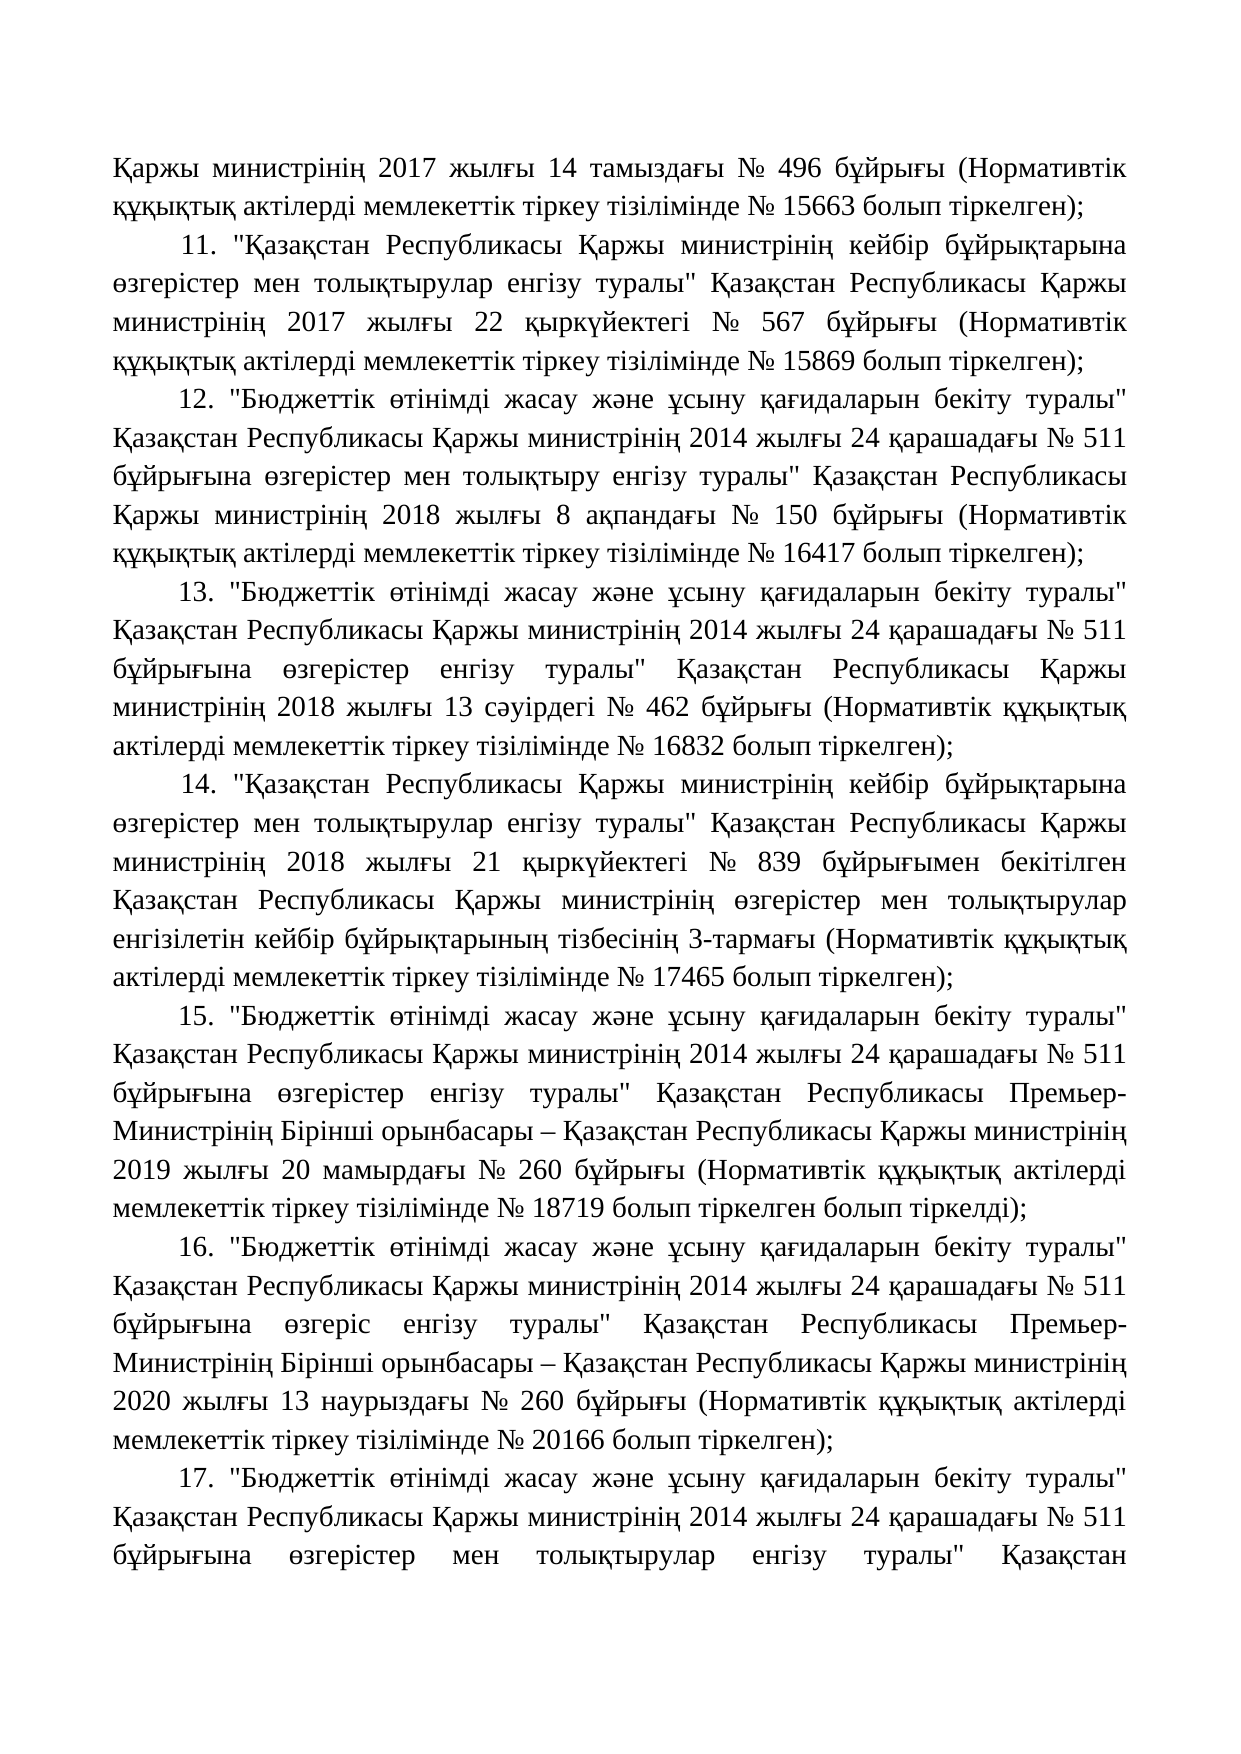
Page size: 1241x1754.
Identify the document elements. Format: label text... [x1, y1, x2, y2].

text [112, 1460, 1128, 1571]
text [112, 150, 1128, 222]
text 11. "Қазақстан Республикасы Қаржы министрінің кейбір бұйрықтарына өзгерістер мен толықтырулар енгізу туралы" Қазақстан Республикасы Қаржы министрінің 2017 жылғы 22 қыркүйектегі № 567 бұйрығы (Нормативтік құқықтық актілерді мемлекеттік тіркеу тізілімінде № 15869 болып тіркелген); [112, 227, 1128, 376]
text 16. "Бюджеттік өтінімді жасау және ұсыну қағидаларын бекіту туралы" Қазақстан Республикасы Қаржы министрінің 2014 жылғы 24 қарашадағы № 511 бұйрығына өзгеріс енгізу туралы" Қазақстан Республикасы Премьер-Министрінің Бірінші орынбасары – Қазақстан Республикасы Қаржы министрінің 2020 жылғы 13 наурыздағы № 260 бұйрығы (Нормативтік құқықтық актілерді мемлекеттік тіркеу тізілімінде № 20166 болып тіркелген); [112, 1229, 1128, 1455]
text 15. "Бюджеттік өтінімді жасау және ұсыну қағидаларын бекіту туралы" Қазақстан Республикасы Қаржы министрінің 2014 жылғы 24 қарашадағы № 511 бұйрығына өзгерістер енгізу туралы" Қазақстан Республикасы Премьер-Министрінің Бірінші орынбасары – Қазақстан Республикасы Қаржы министрінің 2019 жылғы 20 мамырдағы № 260 бұйрығы (Нормативтік құқықтық актілерді мемлекеттік тіркеу тізілімінде № 18719 болып тіркелген болып тіркелді); [112, 998, 1128, 1224]
text 12. "Бюджеттік өтінімді жасау және ұсыну қағидаларын бекіту туралы" Қазақстан Республикасы Қаржы министрінің 2014 жылғы 24 қарашадағы № 511 бұйрығына өзгерістер мен толықтыру енгізу туралы" Қазақстан Республикасы Қаржы министрінің 2018 жылғы 8 ақпандағы № 150 бұйрығы (Нормативтік құқықтық актілерді мемлекеттік тіркеу тізілімінде № 16417 болып тіркелген); [112, 381, 1128, 569]
text 14. "Қазақстан Республикасы Қаржы министрiнiң кейбiр бұйрықтарына өзгерістер мен толықтырулар енгізу туралы" Қазақстан Республикасы Қаржы министрінің 2018 жылғы 21 қыркүйектегі № 839 бұйрығымен бекітілген Қазақстан Республикасы Қаржы министрінің өзгерістер мен толықтырулар енгізілетін кейбір бұйрықтарының тізбесінің 3-тармағы (Нормативтік құқықтық актілерді мемлекеттік тіркеу тізілімінде № 17465 болып тіркелген); [112, 767, 1128, 993]
text 13. "Бюджеттік өтінімді жасау және ұсыну қағидаларын бекіту туралы" Қазақстан Республикасы Қаржы министрінің 2014 жылғы 24 қарашадағы № 511 бұйрығына өзгерістер енгізу туралы" Қазақстан Республикасы Қаржы министрінің 2018 жылғы 13 сәуірдегі № 462 бұйрығы (Нормативтік құқықтық актілерді мемлекеттік тіркеу тізілімінде № 16832 болып тіркелген); [112, 574, 1128, 762]
